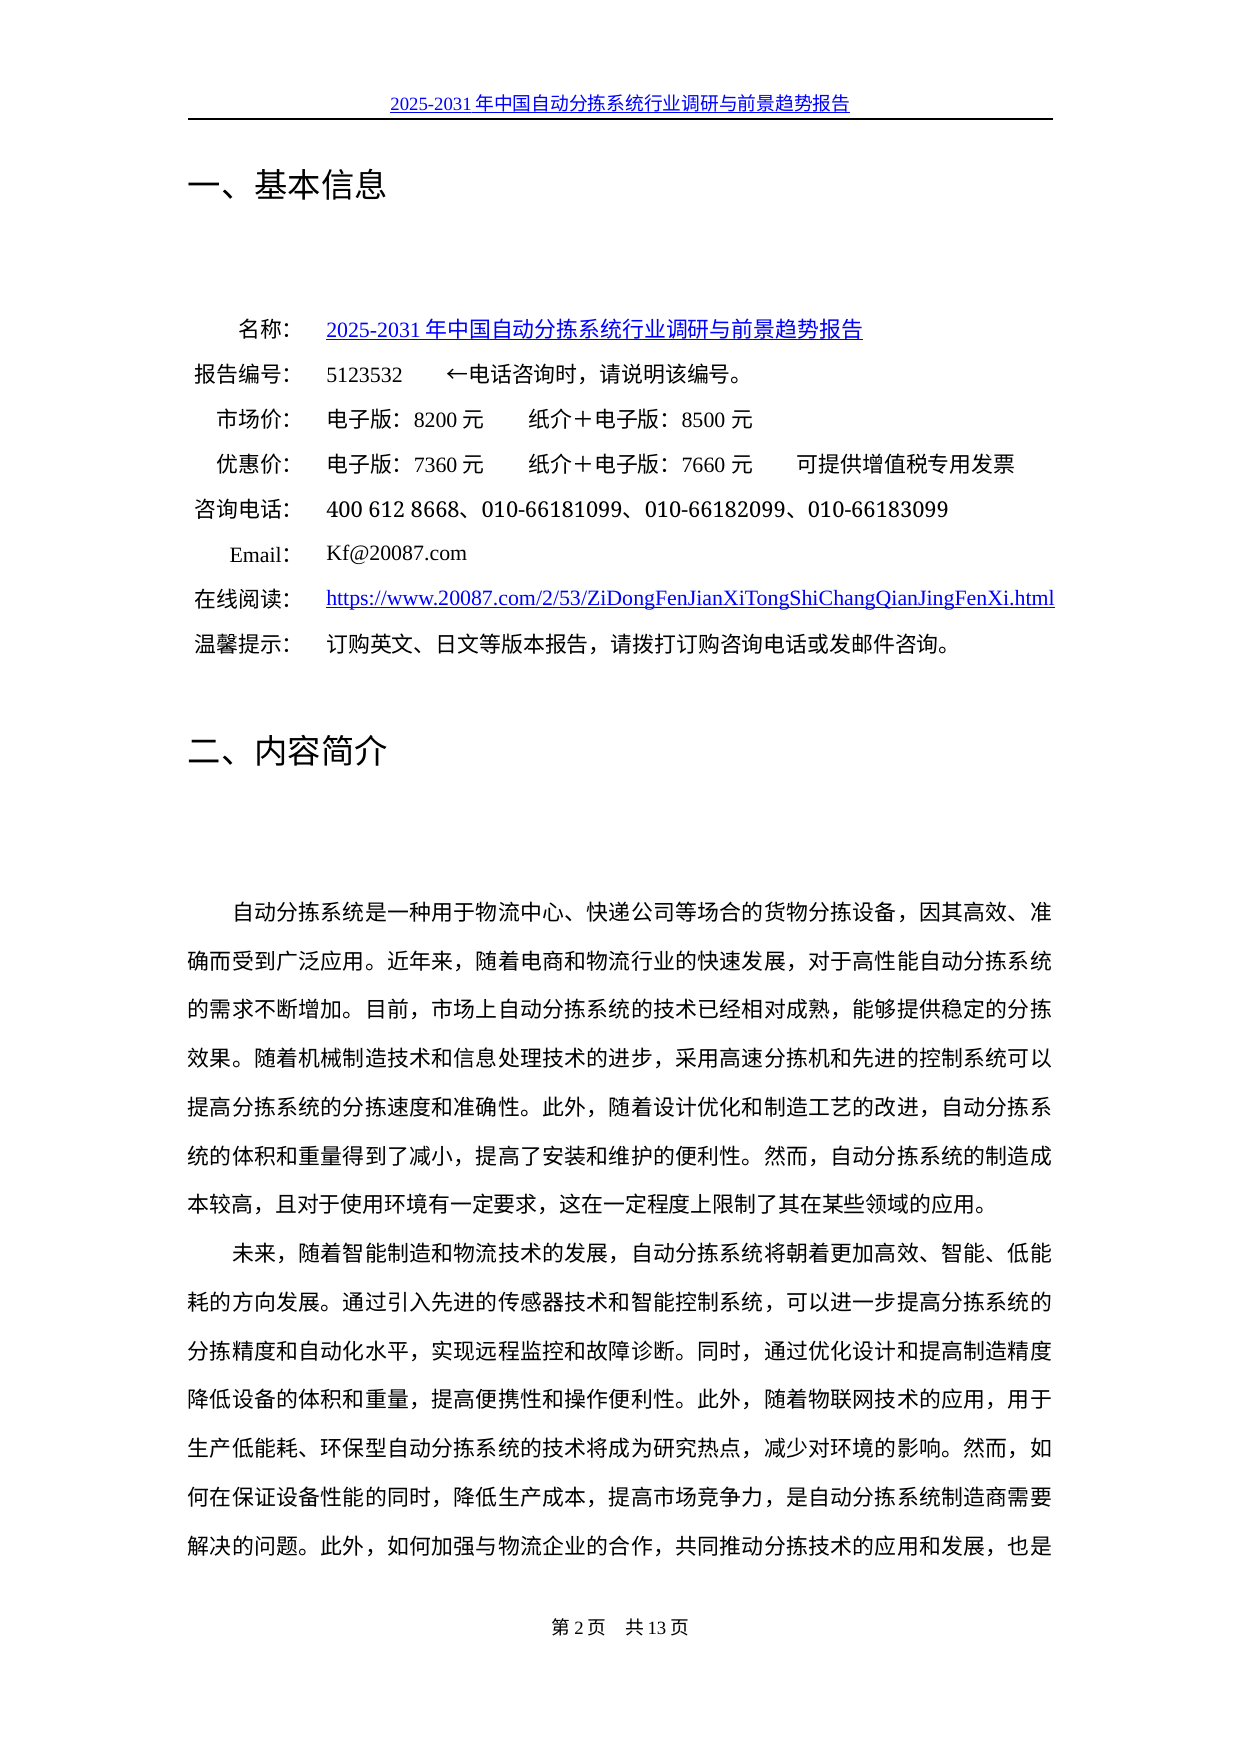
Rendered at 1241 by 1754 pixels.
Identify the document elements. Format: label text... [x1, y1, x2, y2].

table_cell 在线阅读： [167, 582, 315, 627]
table_cell 温馨提示： [167, 627, 315, 672]
table_cell 咨询电话： [167, 492, 315, 537]
table_cell 报告编号： [167, 357, 315, 402]
table_cell 5123532 ←电话咨询时，请说明该编号。 [315, 357, 1073, 402]
title 二、内容简介 [187, 717, 1053, 782]
table_cell Kf@20087.com [315, 537, 1073, 582]
table_cell 电子版：8200 元 纸介＋电子版：8500 元 [315, 402, 1073, 447]
table_cell 市场价： [167, 402, 315, 447]
table_header 名称： [167, 312, 315, 357]
table_cell [315, 582, 1073, 627]
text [187, 894, 1053, 1561]
table_cell 400 612 8668、010-66181099、010-66182099、010-66183099 [315, 492, 1073, 537]
title 一、基本信息 [187, 150, 1053, 215]
table_cell Email： [167, 537, 315, 582]
table_cell 订购英文、日文等版本报告，请拨打订购咨询电话或发邮件咨询。 [315, 627, 1073, 672]
table_cell 优惠价： [167, 447, 315, 492]
table_header 2025-2031年中国自动分拣系统行业调研与前景趋势报告 [315, 312, 1073, 357]
table_cell 电子版：7360 元 纸介＋电子版：7660 元 可提供增值税专用发票 [315, 447, 1073, 492]
